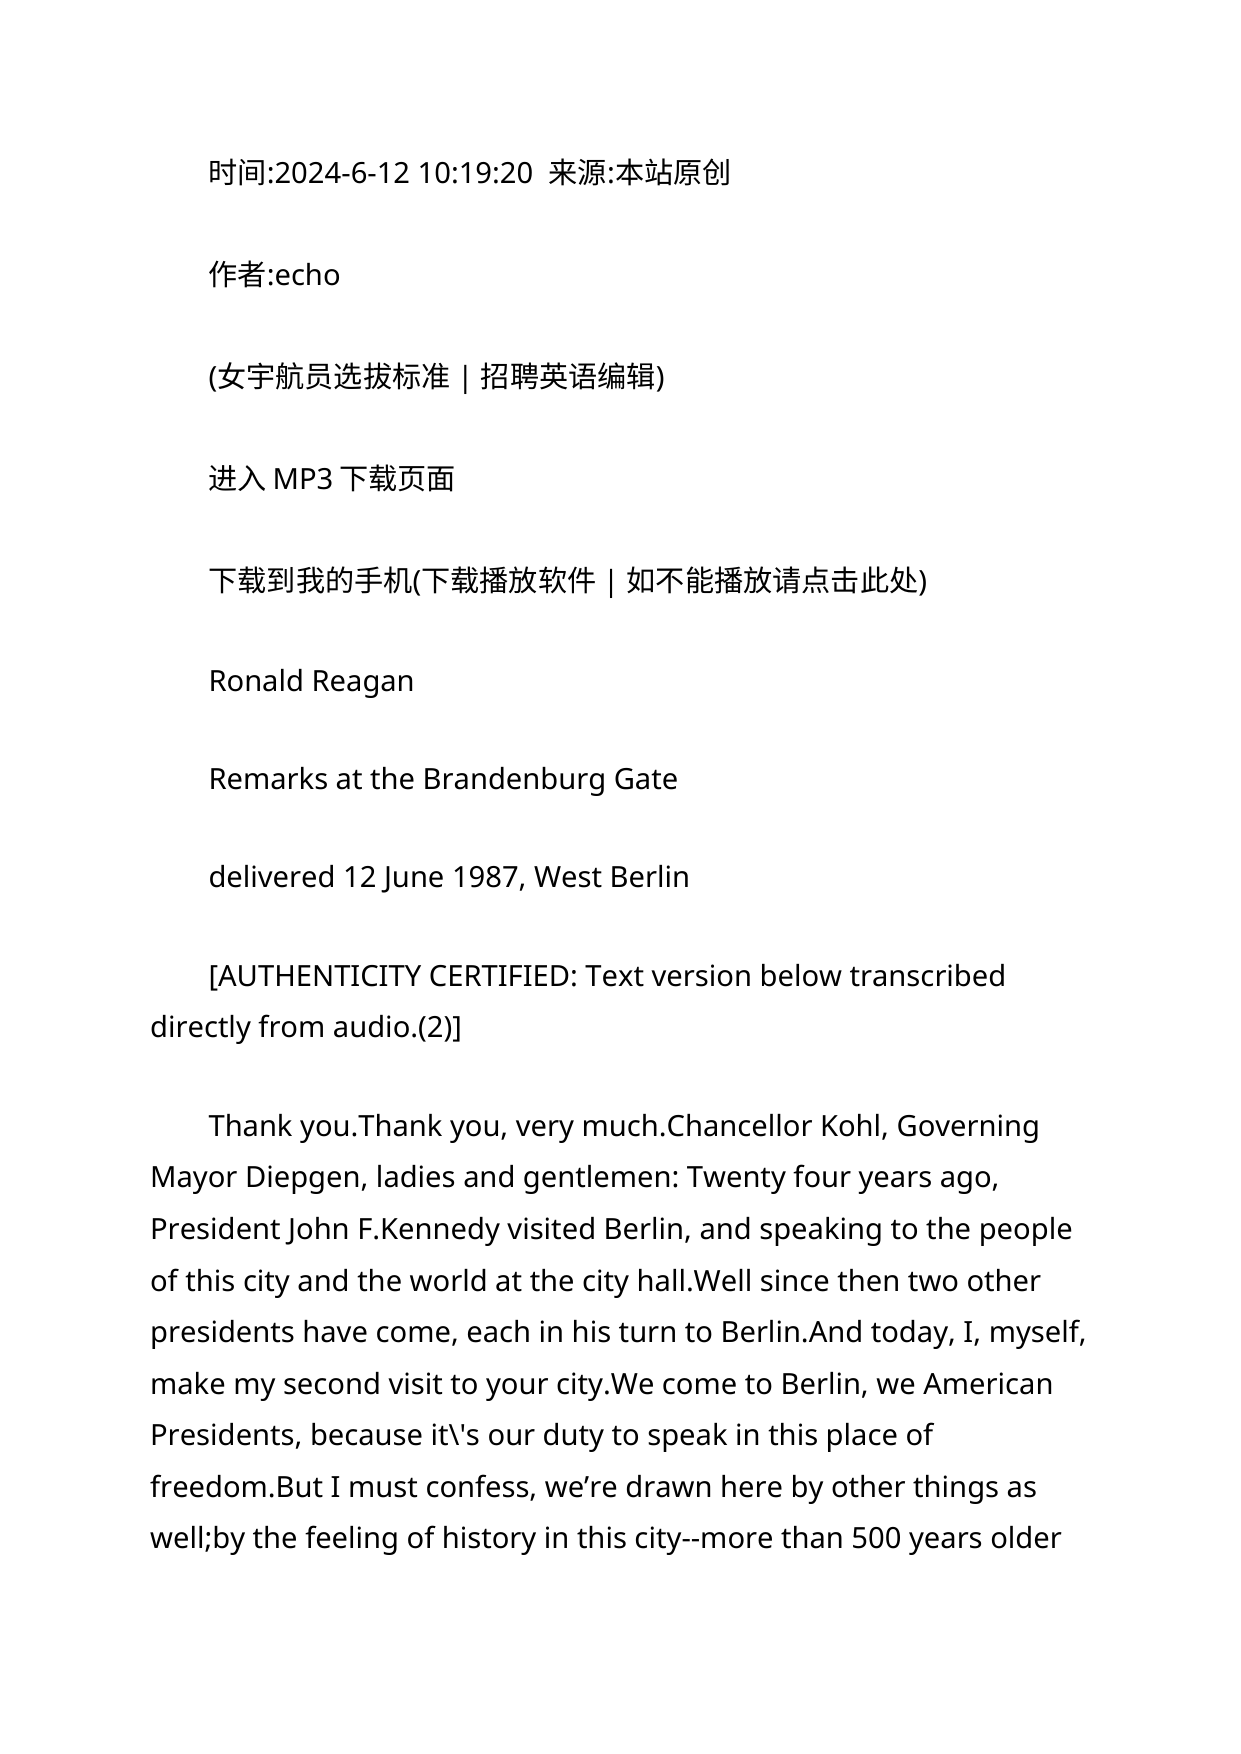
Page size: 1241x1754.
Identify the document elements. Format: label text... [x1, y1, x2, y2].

text Ronald Reagan [150, 660, 1090, 699]
text Remarks at the Brandenburg Gate [150, 758, 1090, 798]
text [150, 1105, 1090, 1557]
text 时间:2024-6-12 10:19:20 来源:本站原创 [150, 150, 1090, 192]
text [AUTHENTICITY CERTIFIED: Text version below transcribed directly from audio.(2)] [150, 955, 1090, 1046]
text 作者:echo [150, 252, 1090, 294]
text delivered 12 June 1987, West Berlin [150, 857, 1090, 896]
text (女宇航员选拔标准 | 招聘英语编辑) [150, 354, 1090, 396]
text 下载到我的手机(下载播放软件 | 如不能播放请点击此处) [150, 558, 1090, 600]
text 进入MP3下载页面 [150, 456, 1090, 498]
